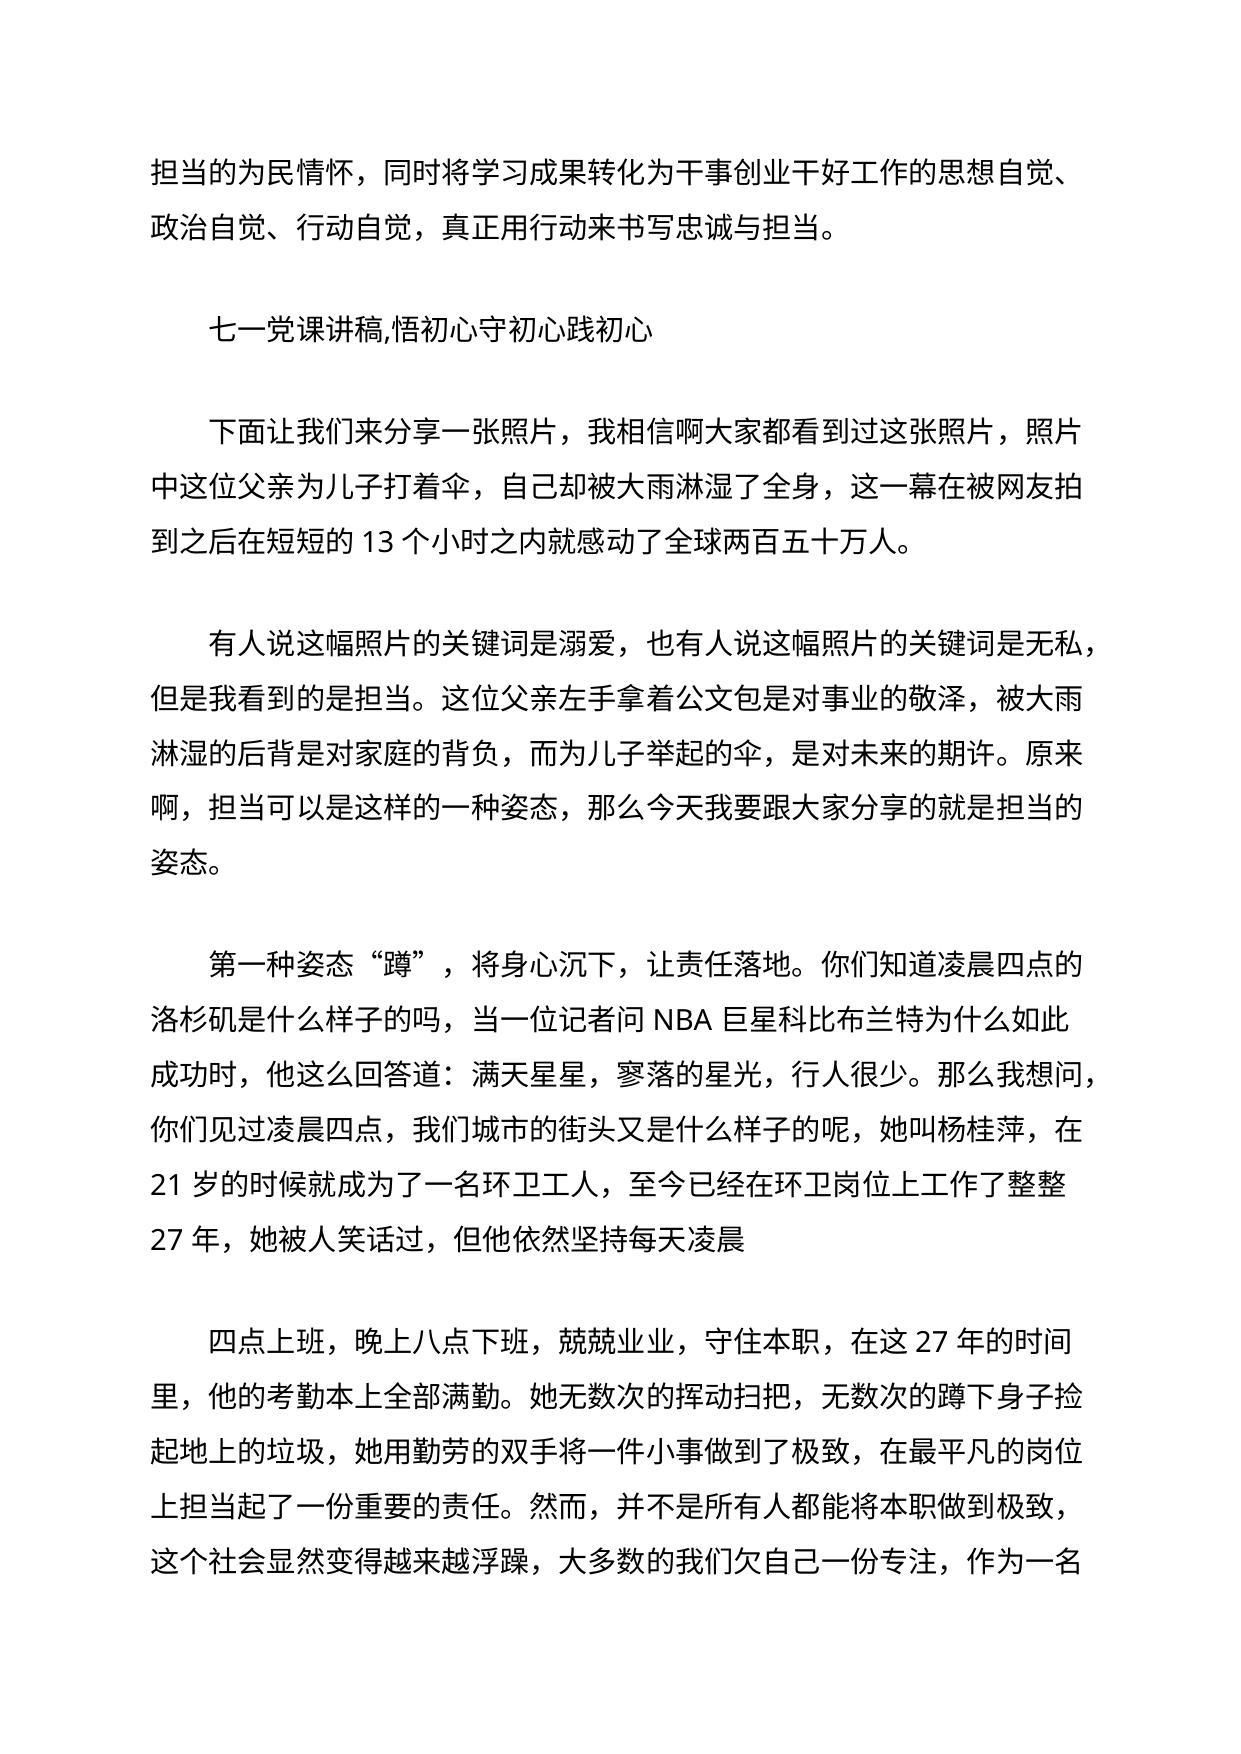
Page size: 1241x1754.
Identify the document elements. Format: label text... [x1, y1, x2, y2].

text 第一种姿态“蹲”，将身心沉下，让责任落地。你们知道凌晨四点的洛杉矶是什么样子的吗，当一位记者问 NBA 巨星科比布兰特为什么如此成功时，他这么回答道：满天星星，寥落的星光，行人很少。那么我想问，你们见过凌晨四点，我们城市的街头又是什么样子的呢，她叫杨桂萍，在 21 岁的时候就成为了一名环卫工人，至今已经在环卫岗位上工作了整整 27 年，她被人笑话过，但他依然坚持每天凌晨 [150, 942, 1090, 1259]
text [150, 150, 1090, 247]
text 下面让我们来分享一张照片，我相信啊大家都看到过这张照片，照片中这位父亲为儿子打着伞，自己却被大雨淋湿了全身，这一幕在被网友拍到之后在短短的 13 个小时之内就感动了全球两百五十万人。 [150, 409, 1090, 561]
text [150, 1318, 1090, 1580]
text 七一党课讲稿,悟初心守初心践初心 [150, 307, 1090, 349]
text 有人说这幅照片的关键词是溺爱，也有人说这幅照片的关键词是无私，但是我看到的是担当。这位父亲左手拿着公文包是对事业的敬泽，被大雨淋湿的后背是对家庭的背负，而为儿子举起的伞，是对未来的期许。原来啊，担当可以是这样的一种姿态，那么今天我要跟大家分享的就是担当的姿态。 [150, 620, 1090, 882]
